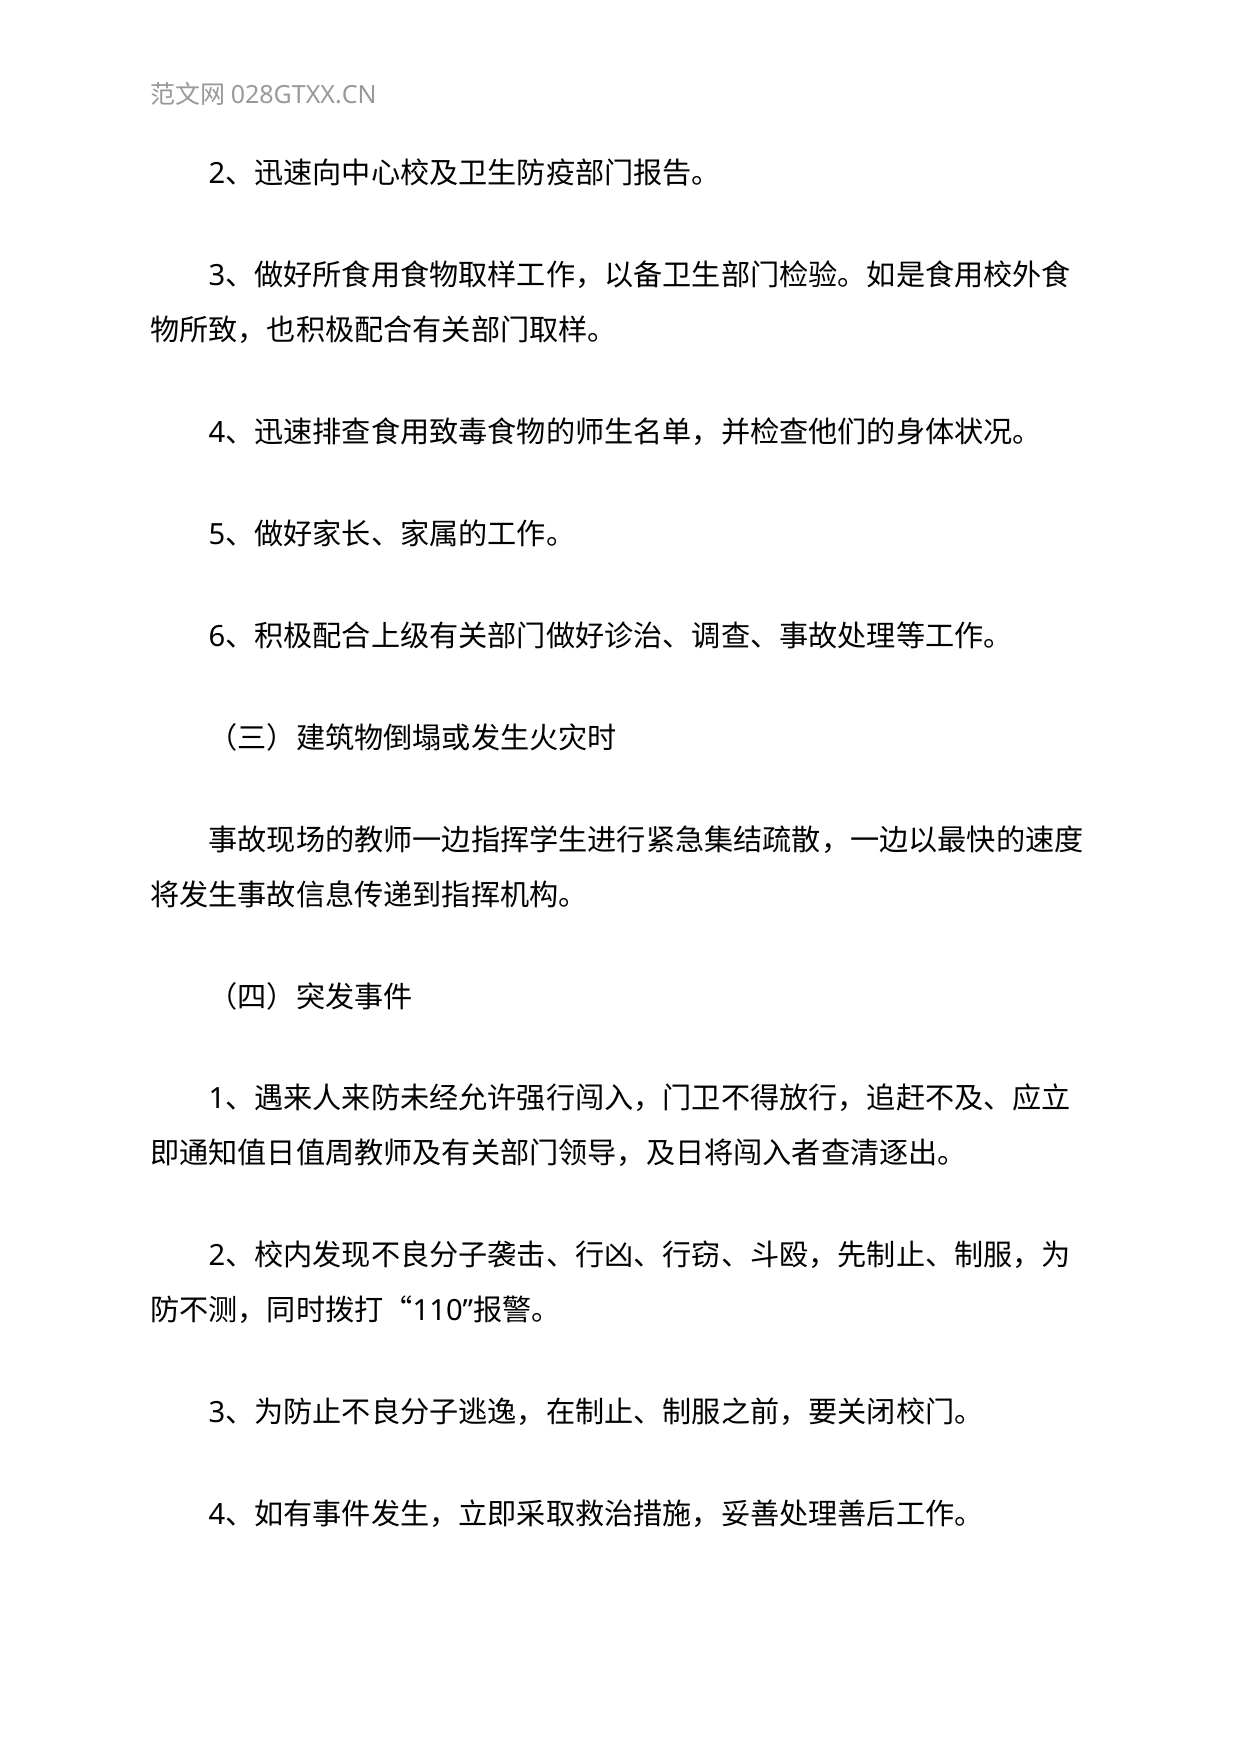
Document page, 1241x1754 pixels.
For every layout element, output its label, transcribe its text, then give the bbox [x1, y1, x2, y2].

text 2、校内发现不良分子袭击、行凶、行窃、斗殴，先制止、制服，为防不测，同时拨打“110”报警。 [150, 1232, 1090, 1329]
text 6、积极配合上级有关部门做好诊治、调查、事故处理等工作。 [150, 613, 1090, 655]
text 事故现场的教师一边指挥学生进行紧急集结疏散，一边以最快的速度将发生事故信息传递到指挥机构。 [150, 816, 1090, 914]
text 2、迅速向中心校及卫生防疫部门报告。 [150, 150, 1090, 192]
text 4、迅速排查食用致毒食物的师生名单，并检查他们的身体状况。 [150, 409, 1090, 451]
text 3、做好所食用食物取样工作，以备卫生部门检验。如是食用校外食物所致，也积极配合有关部门取样。 [150, 252, 1090, 349]
text 4、如有事件发生，立即采取救治措施，妥善处理善后工作。 [150, 1491, 1090, 1533]
text （四）突发事件 [150, 973, 1090, 1015]
text 5、做好家长、家属的工作。 [150, 511, 1090, 553]
text 1、遇来人来防未经允许强行闯入，门卫不得放行，追赶不及、应立即通知值日值周教师及有关部门领导，及日将闯入者查清逐出。 [150, 1075, 1090, 1172]
text （三）建筑物倒塌或发生火灾时 [150, 715, 1090, 757]
text 3、为防止不良分子逃逸，在制止、制服之前，要关闭校门。 [150, 1389, 1090, 1431]
